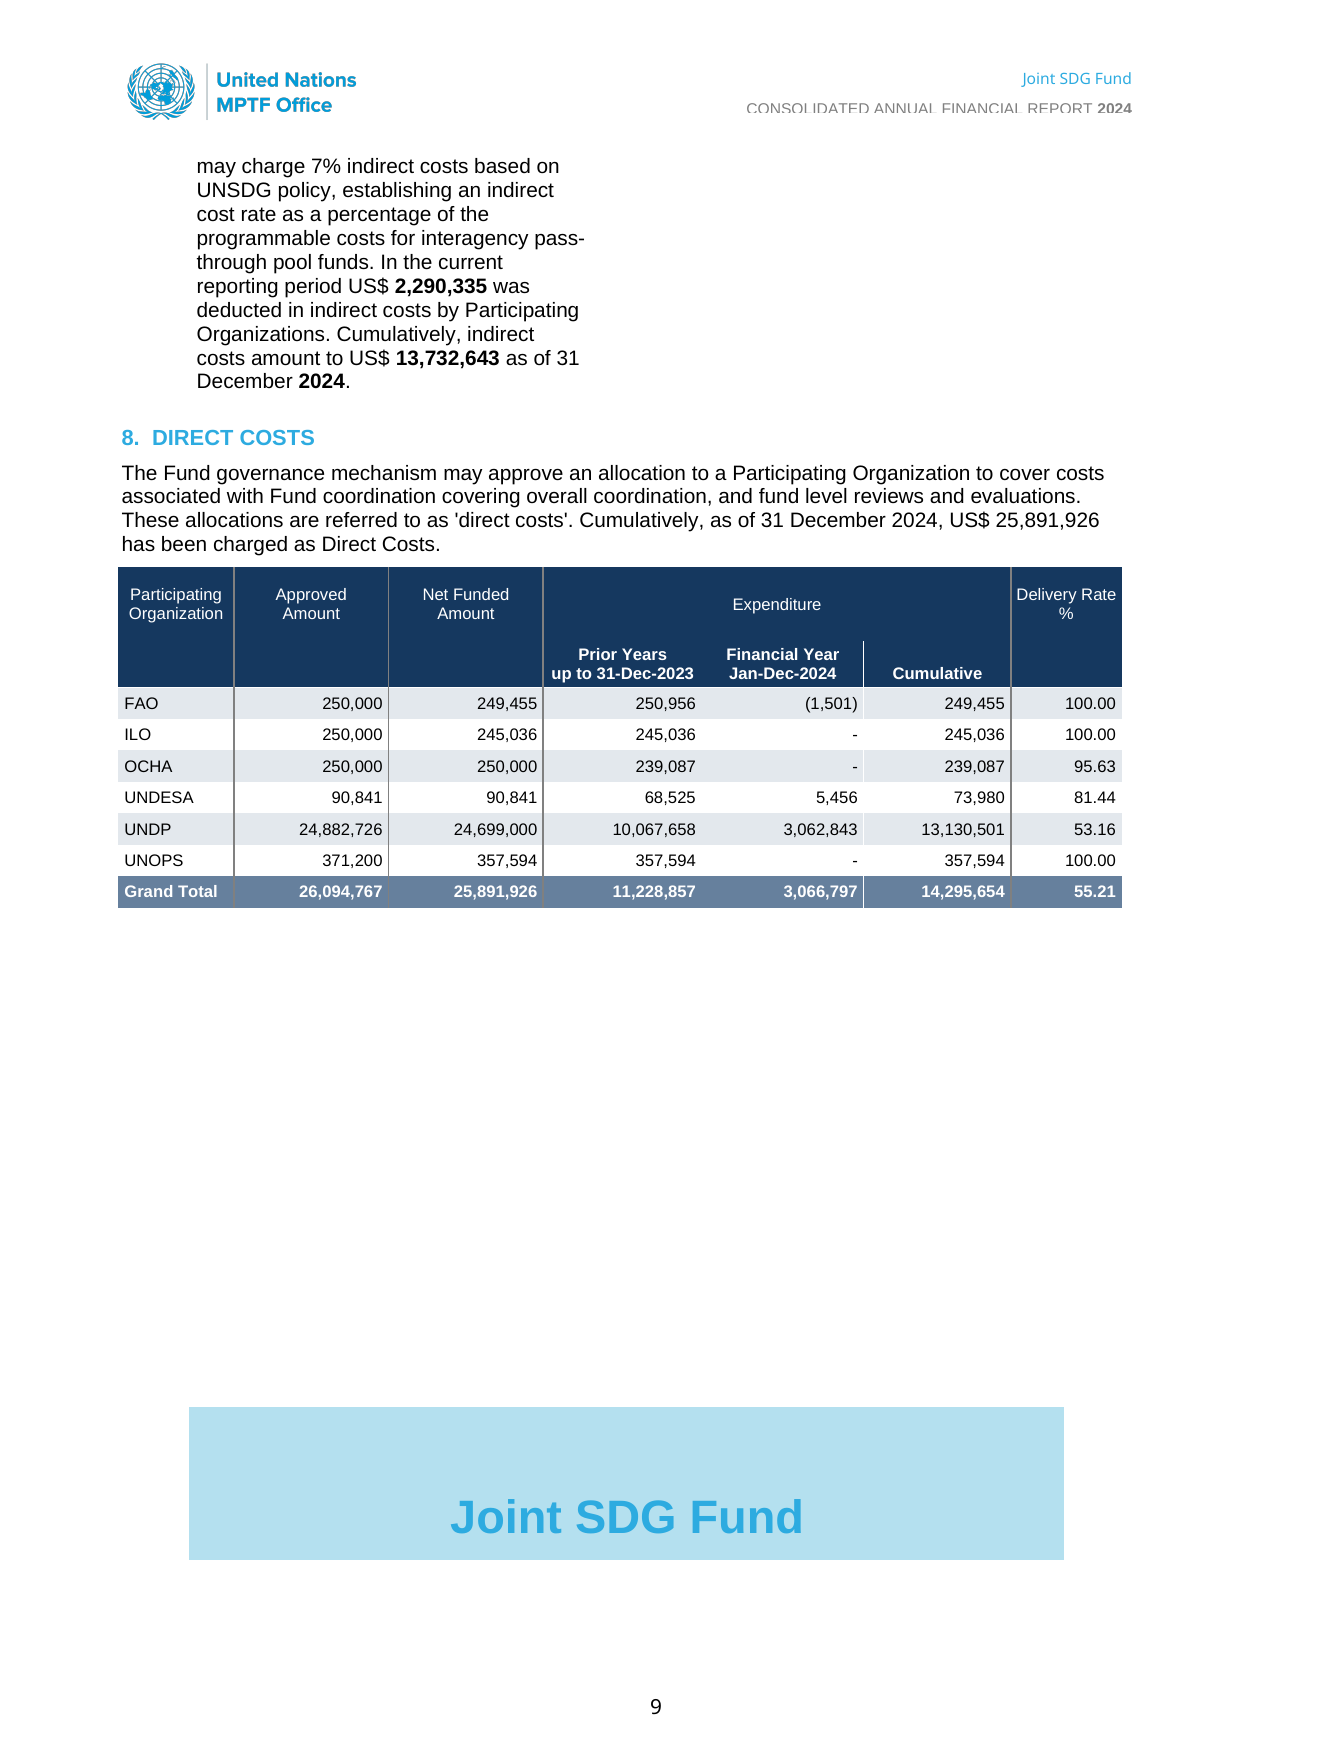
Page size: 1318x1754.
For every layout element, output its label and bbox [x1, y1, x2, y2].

table_cell [0, 150, 1240, 910]
picture [119, 61, 363, 122]
table_header [0, 939, 1272, 1653]
